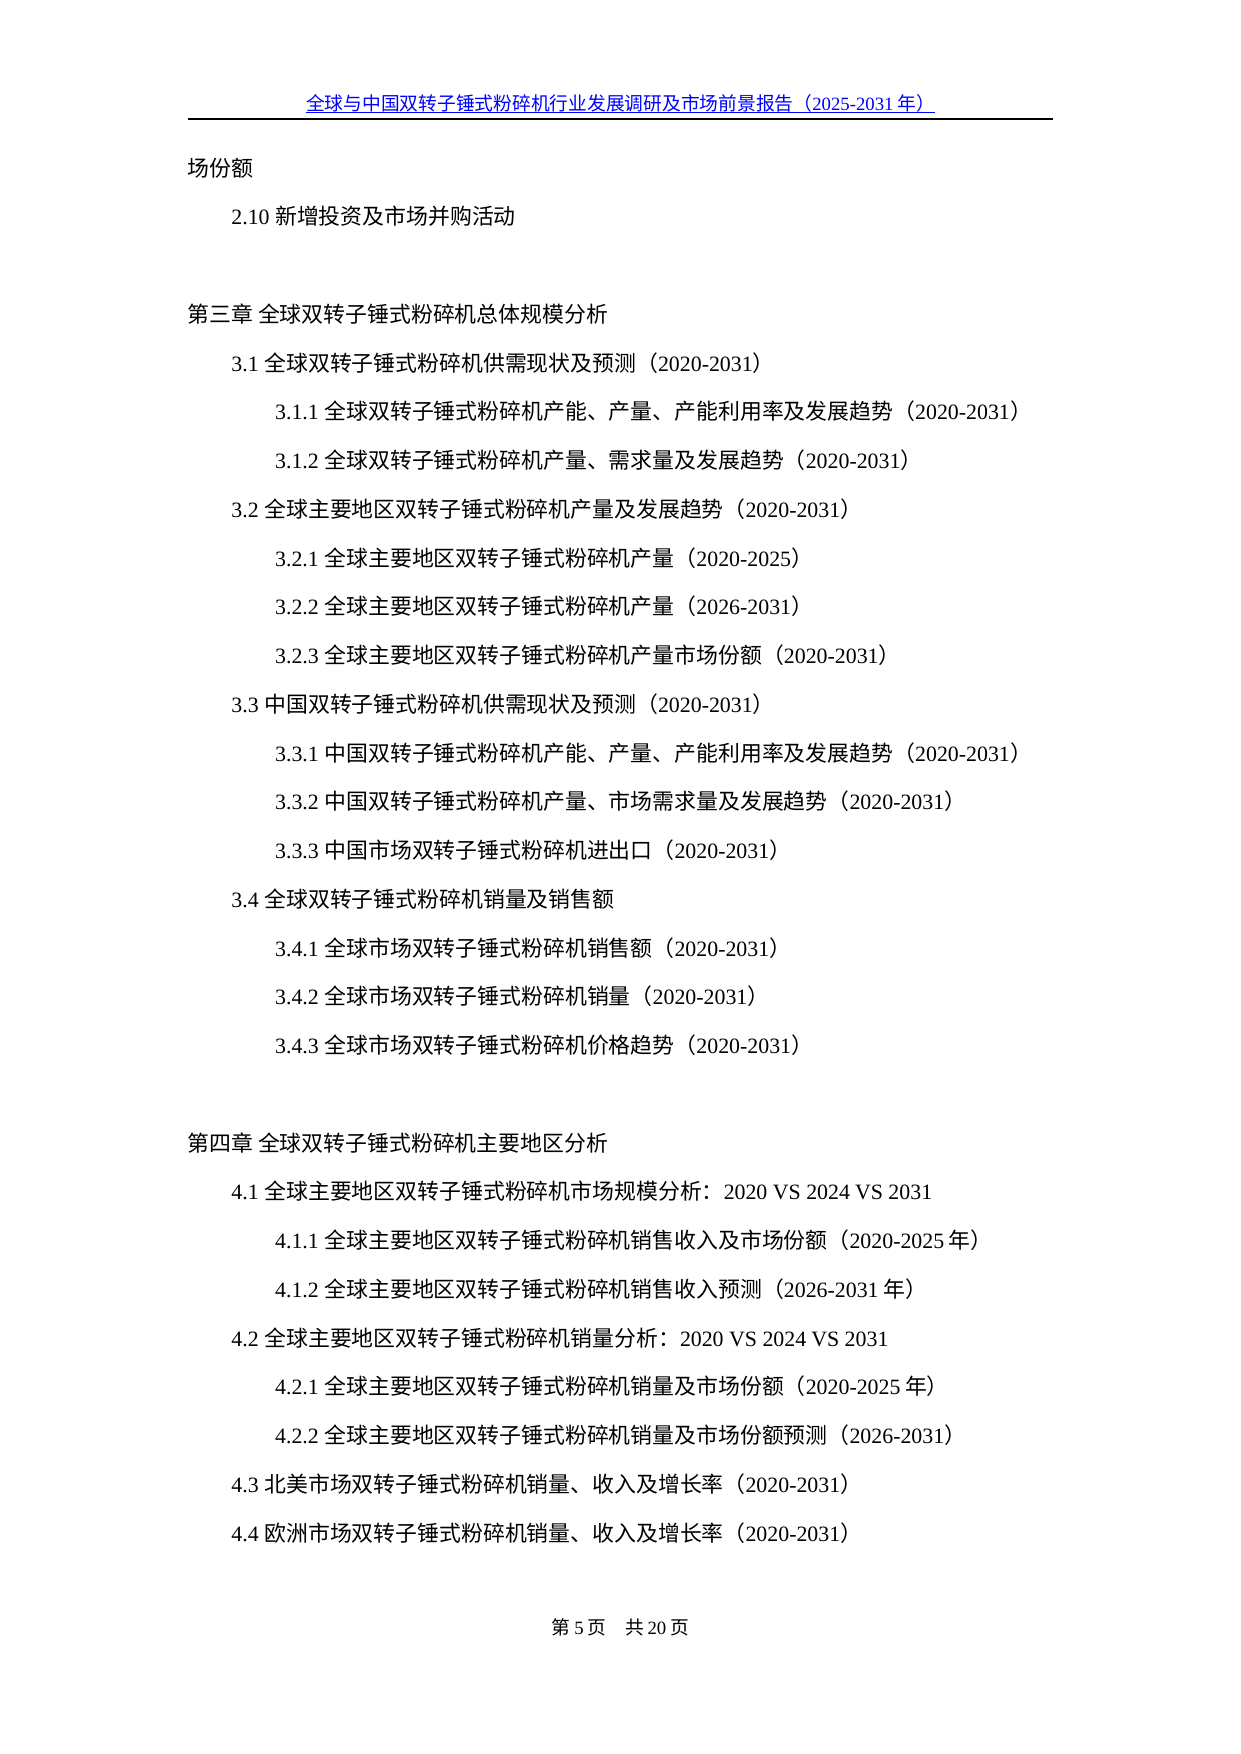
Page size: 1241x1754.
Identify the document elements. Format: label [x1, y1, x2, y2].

text [187, 150, 1053, 1548]
